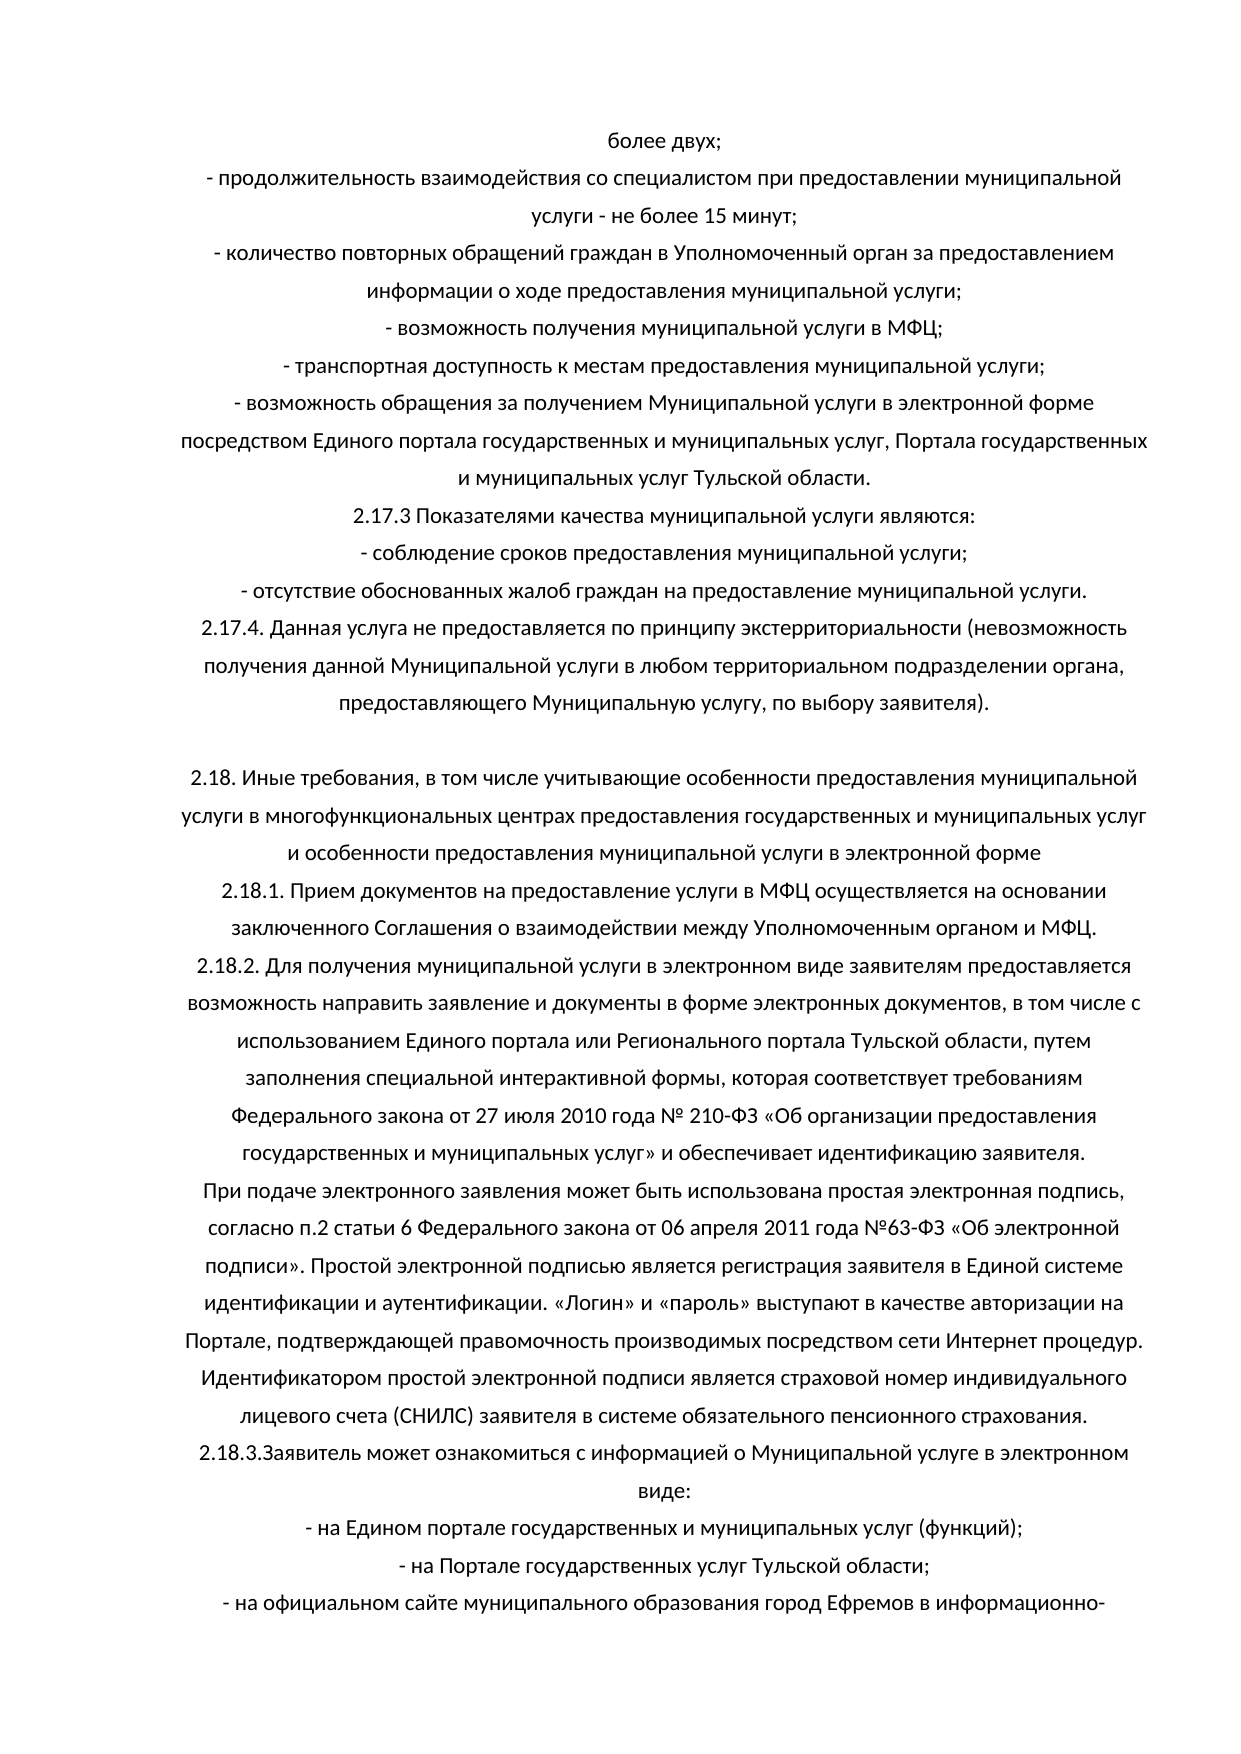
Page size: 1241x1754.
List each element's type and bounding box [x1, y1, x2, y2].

text [177, 118, 1152, 1618]
